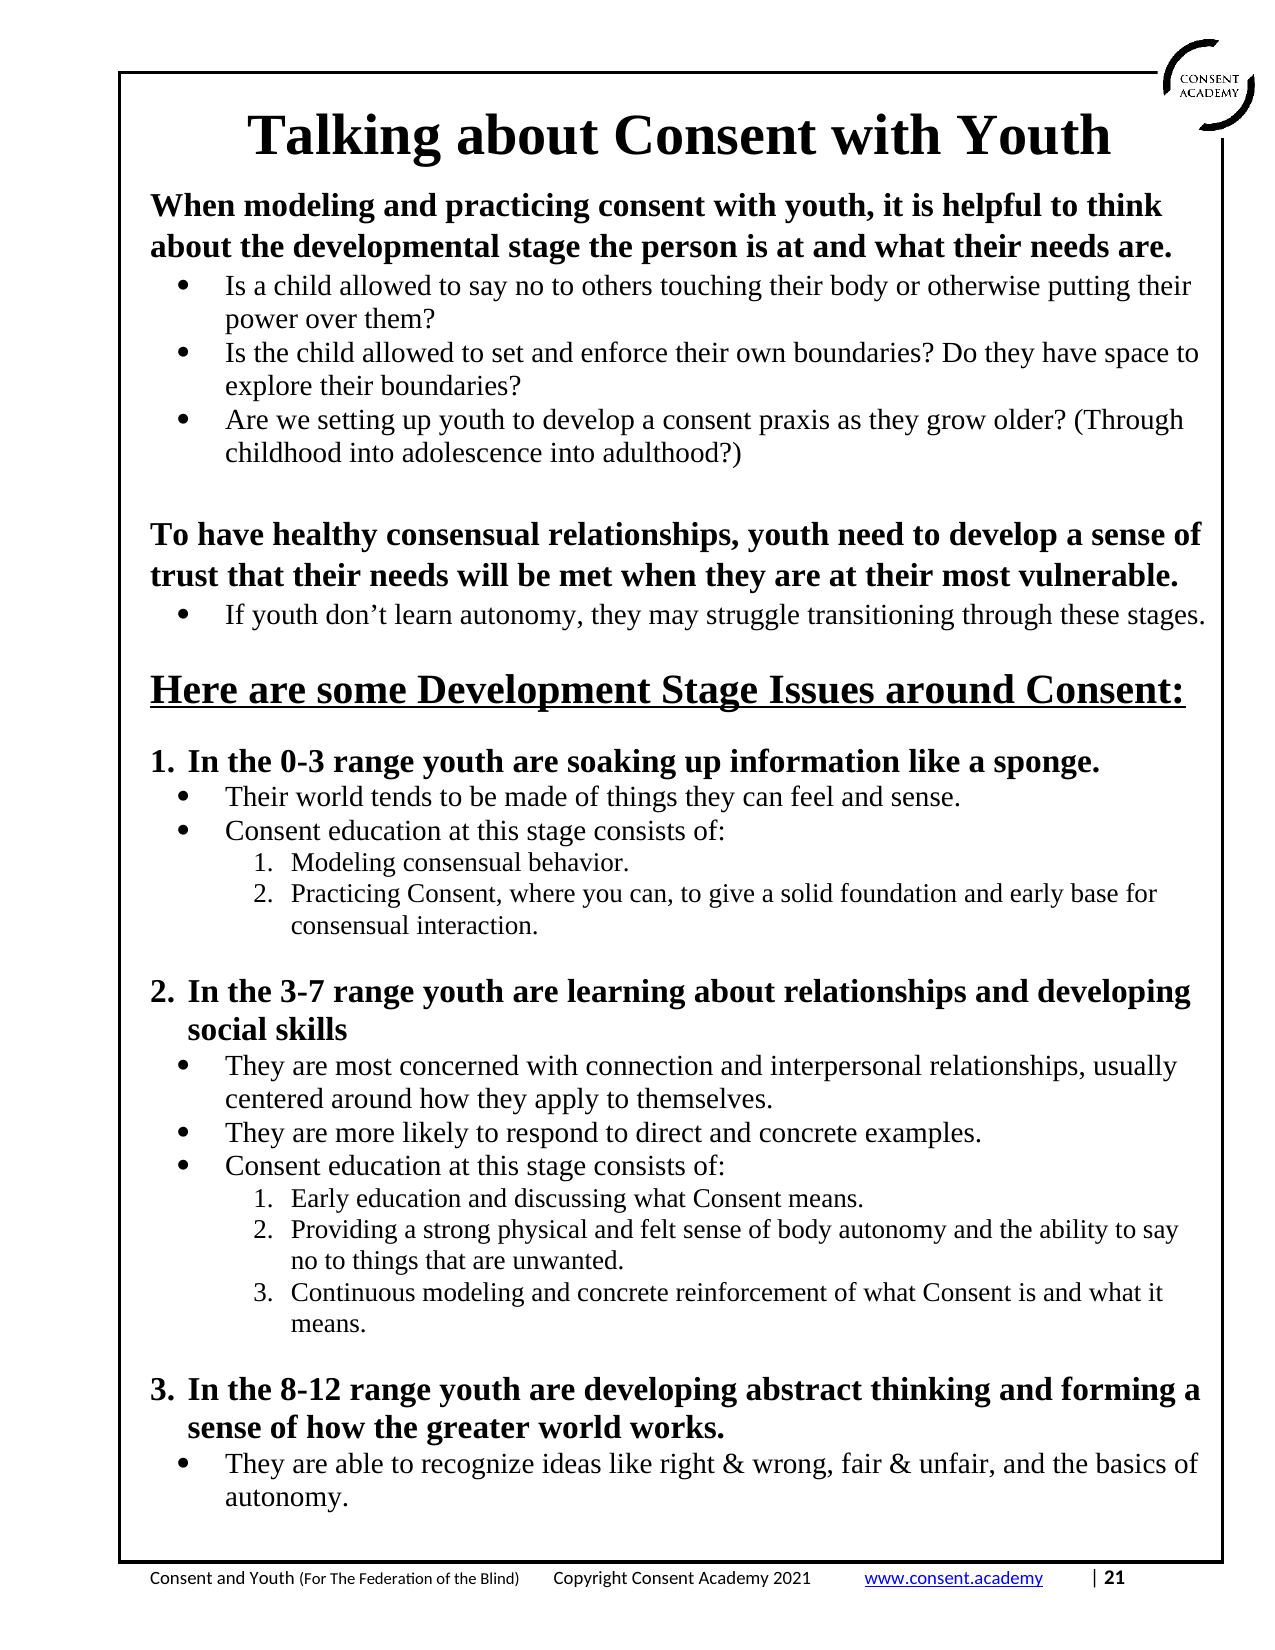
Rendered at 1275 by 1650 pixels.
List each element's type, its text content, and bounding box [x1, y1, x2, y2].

subtitle To have healthy consensual relationships, youth need to develop a sense of trust that their needs will be met when they are at their most vulnerable. [150, 514, 1209, 594]
list In the 8-12 range youth are developing abstract thinking and forming a sense of how the greater world works. [150, 1369, 1209, 1446]
list Is the child allowed to set and enforce their own boundaries? Do they have space to explore their boundaries? [178, 335, 1209, 402]
list If youth don’t learn autonomy, they may struggle transitioning through these stages. [178, 597, 1209, 631]
list They are more likely to respond to direct and concrete examples. [178, 1115, 1209, 1148]
list They are able to recognize ideas like right & wrong, fair & unfair, and the basics of autonomy. [178, 1446, 1209, 1513]
list Are we setting up youth to develop a consent praxis as they grow older? (Through childhood into adolescence into adulthood?) [178, 402, 1209, 469]
list In the 0-3 range youth are soaking up information like a sponge. [150, 741, 1209, 779]
list Consent education at this stage consists of: [178, 1148, 1209, 1182]
list In the 3-7 range youth are learning about relationships and developing social skills [150, 971, 1209, 1048]
list They are most concerned with connection and interpersonal relationships, usually centered around how they apply to themselves. [178, 1048, 1209, 1115]
list Continuous modeling and concrete reinforcement of what Consent is and what it means. [253, 1276, 1209, 1338]
list Is a child allowed to say no to others touching their body or otherwise putting their power over them? [178, 268, 1209, 335]
list Practicing Consent, where you can, to give a solid foundation and early base for consensual interaction. [253, 878, 1209, 940]
list Consent education at this stage consists of: [178, 813, 1209, 846]
subtitle Talking about Consent with Youth [150, 100, 1209, 167]
subtitle When modeling and practicing consent with youth, it is helpful to think about the developmental stage the person is at and what their needs are. [150, 185, 1209, 264]
list Modeling consensual behavior. [253, 846, 1209, 878]
picture [1157, 34, 1261, 138]
list Providing a strong physical and felt sense of body autonomy and the ability to say no to things that are unwanted. [253, 1213, 1209, 1276]
text Here are some Development Stage Issues around Consent: [150, 664, 1209, 712]
list Early education and discussing what Consent means. [253, 1182, 1209, 1213]
list Their world tends to be made of things they can feel and sense. [178, 779, 1209, 813]
